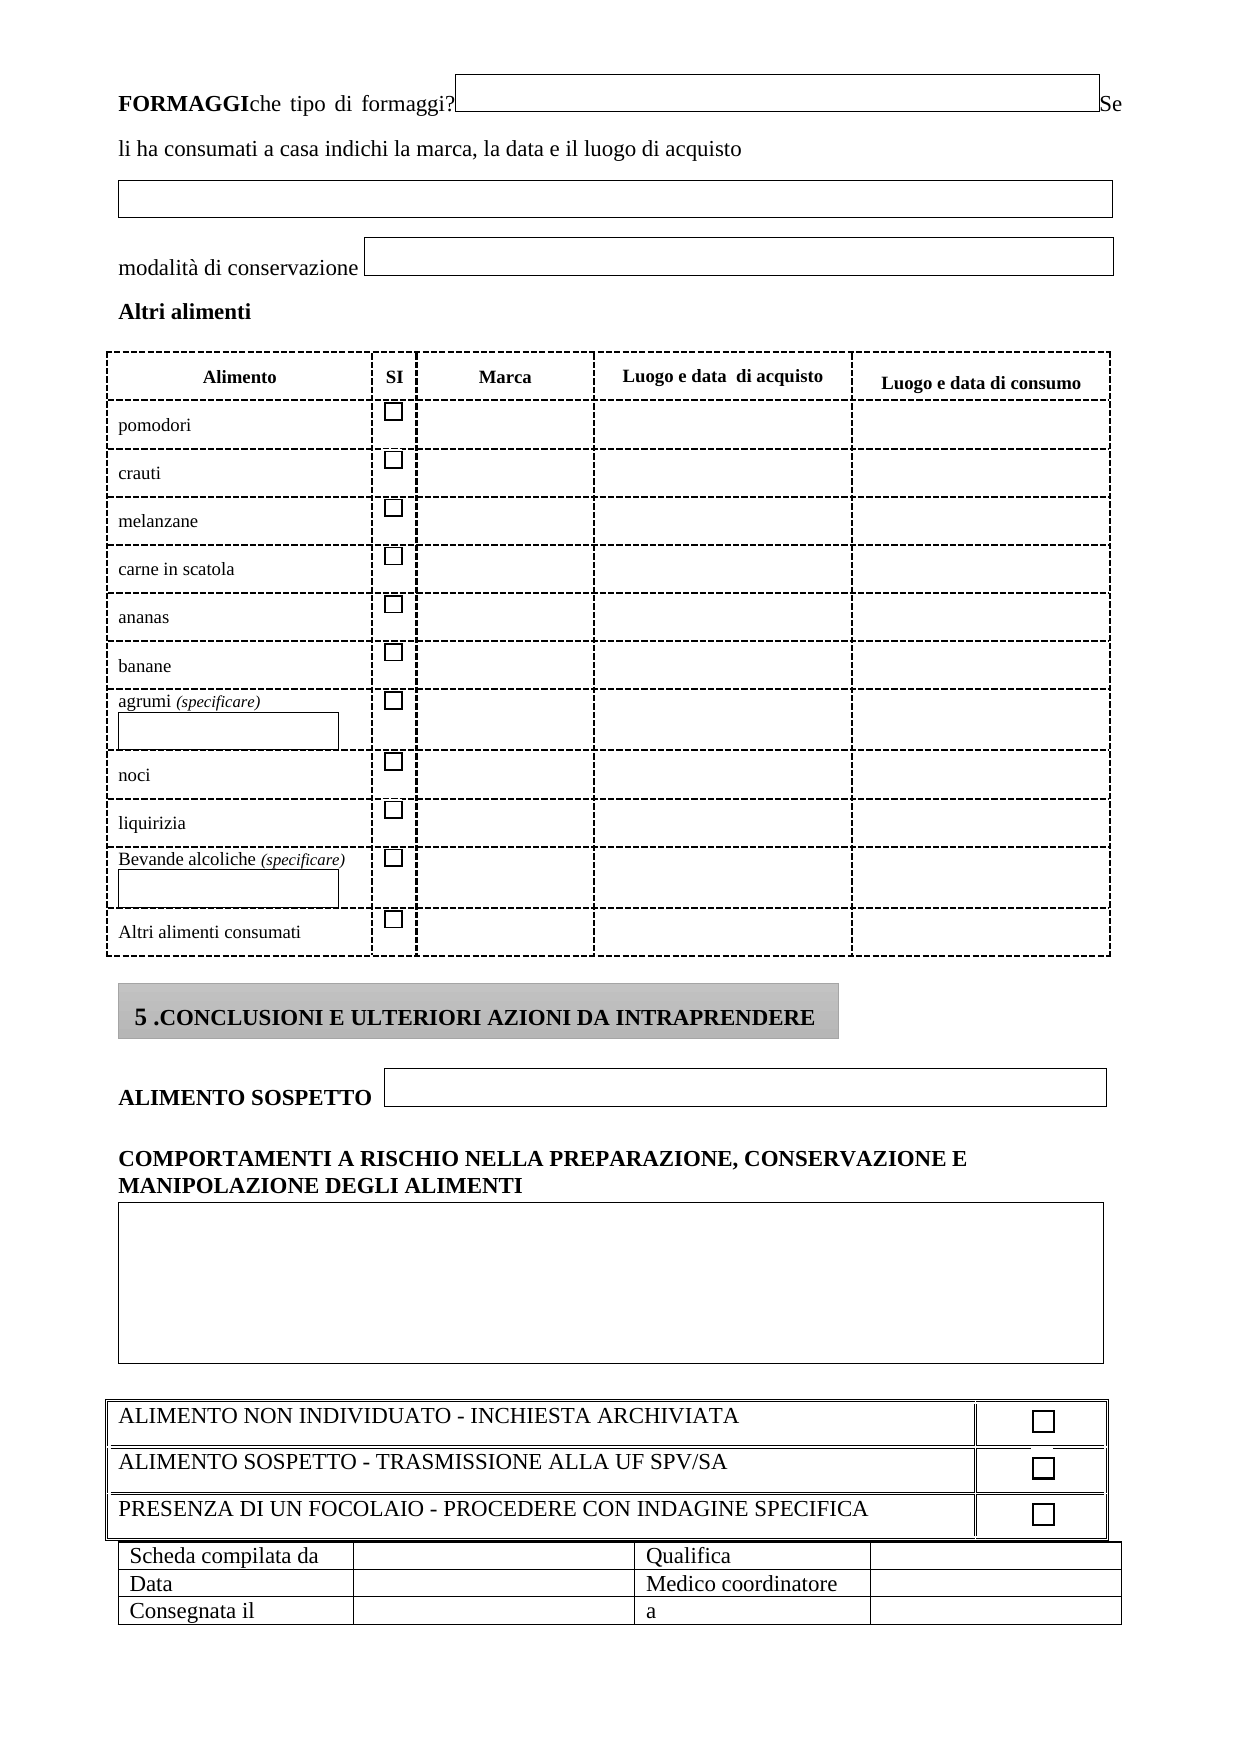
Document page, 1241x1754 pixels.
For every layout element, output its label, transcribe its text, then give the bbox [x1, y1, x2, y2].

table_cell [416, 399, 594, 447]
table_cell [416, 907, 594, 955]
table_cell [852, 749, 1110, 797]
table_cell banane [107, 640, 372, 688]
table_header Alimento [107, 351, 372, 399]
table_cell [852, 448, 1110, 496]
text FORMAGGIche tipo di formaggi?Se li ha consumati a casa indichi la marca, la data e il luogo di acquisto [118, 74, 1122, 161]
table_cell [594, 399, 852, 447]
table_cell melanzane [107, 496, 372, 544]
table_header Scheda compilata da [119, 1543, 353, 1569]
table_cell [852, 798, 1110, 846]
text modalità di conservazione [118, 237, 1122, 280]
table_cell [372, 688, 416, 749]
table_header [354, 1543, 634, 1569]
table_cell [871, 1570, 1121, 1596]
table_header [976, 1402, 1106, 1445]
table_cell ananas [107, 592, 372, 640]
table_cell [594, 749, 852, 797]
table_cell [416, 496, 594, 544]
table_cell [976, 1445, 1108, 1492]
table_cell [594, 798, 852, 846]
table_cell [416, 798, 594, 846]
table_cell Medico coordinatore [635, 1570, 870, 1596]
table_cell [594, 688, 852, 749]
table_header [871, 1543, 1121, 1569]
table_cell [852, 592, 1110, 640]
table_cell crauti [107, 448, 372, 496]
table_cell ALIMENTO SOSPETTO - TRASMISSIONE ALLA UF SPV/SA [107, 1445, 976, 1492]
table_cell [976, 1492, 1106, 1538]
table_cell [852, 496, 1110, 544]
table_cell Consegnata il [119, 1597, 353, 1623]
table_header SI [372, 351, 416, 399]
table_cell [594, 544, 852, 592]
table_cell [372, 640, 416, 688]
table_header Qualifica [635, 1543, 870, 1569]
table_cell [594, 448, 852, 496]
table_cell [594, 496, 852, 544]
table_cell a [635, 1597, 870, 1623]
table_header Marca [416, 351, 594, 399]
table_cell [354, 1597, 634, 1623]
table_cell [372, 448, 416, 496]
table_cell [416, 749, 594, 797]
table_cell [852, 907, 1110, 955]
table_header Luogo e data di acquisto [594, 351, 852, 399]
table_cell pomodori [107, 399, 372, 447]
table_cell Data [119, 1570, 353, 1596]
table_cell [852, 640, 1110, 688]
table_cell [871, 1597, 1121, 1623]
table_cell [372, 798, 416, 846]
table_cell [416, 688, 594, 749]
text COMPORTAMENTI A RISCHIO NELLA PREPARAZIONE, CONSERVAZIONE E MANIPOLAZIONE DEGLI ALIMENTI [118, 1146, 1122, 1198]
table_cell [416, 640, 594, 688]
table_cell [354, 1570, 634, 1596]
table_cell agrumi (specificare) [107, 688, 372, 749]
table_cell liquirizia [107, 798, 372, 846]
table_cell [416, 544, 594, 592]
table_cell [372, 399, 416, 447]
text Altri alimenti [118, 298, 1122, 325]
table_cell [852, 688, 1110, 749]
table_cell [416, 846, 594, 907]
table_cell carne in scatola [107, 544, 372, 592]
table_cell [372, 907, 416, 955]
table_cell [372, 592, 416, 640]
table_cell [372, 544, 416, 592]
table_cell [372, 846, 416, 907]
table_cell [372, 749, 416, 797]
table_cell Altri alimenti consumati [107, 907, 372, 955]
table_cell Bevande alcoliche (specificare) [107, 846, 372, 907]
table_cell [852, 544, 1110, 592]
table_cell [594, 846, 852, 907]
table_cell [594, 592, 852, 640]
table_cell [852, 399, 1110, 447]
table_cell [372, 496, 416, 544]
table_header Luogo e data di consumo [852, 351, 1110, 399]
table_cell [594, 907, 852, 955]
table_cell [594, 640, 852, 688]
table_header ALIMENTO NON INDIVIDUATO - INCHIESTA ARCHIVIATA [107, 1400, 976, 1445]
table_cell noci [107, 749, 372, 797]
text ALIMENTO SOSPETTO [118, 1068, 1122, 1111]
table_cell [416, 448, 594, 496]
table_cell [416, 592, 594, 640]
table_cell [852, 846, 1110, 907]
table_cell PRESENZA DI UN FOCOLAIO - PROCEDERE CON INDAGINE SPECIFICA [108, 1492, 976, 1538]
